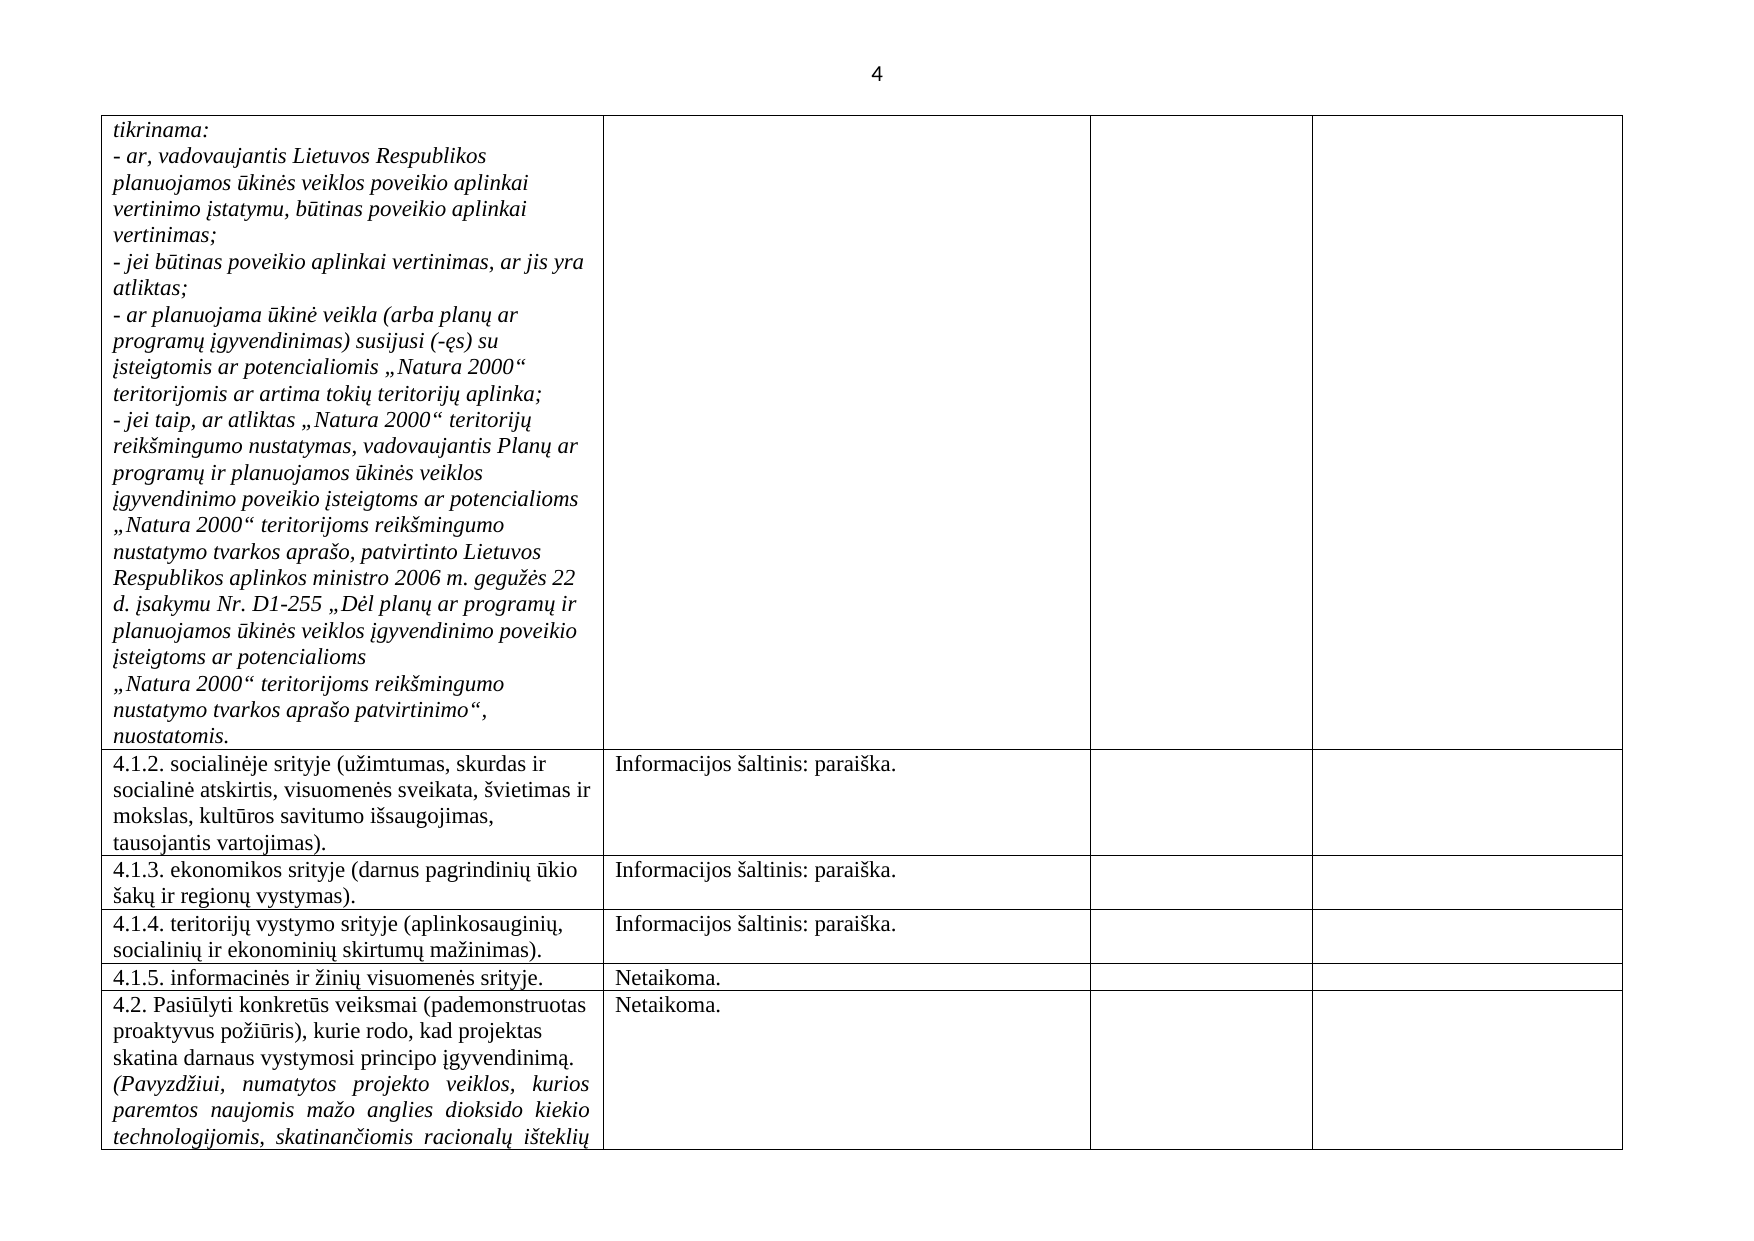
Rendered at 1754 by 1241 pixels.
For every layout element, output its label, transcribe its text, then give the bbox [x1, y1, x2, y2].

table_cell [1313, 750, 1622, 855]
table_cell [1091, 750, 1312, 855]
table_cell [1091, 964, 1312, 990]
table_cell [102, 116, 603, 749]
table_cell Netaikoma. [604, 991, 1090, 1149]
table_cell [1313, 991, 1622, 1149]
table_cell 4.1.4. teritorijų vystymo srityje (aplinkosauginių, socialinių ir ekonominių skirtumų mažinimas). [102, 910, 603, 963]
table_cell [1313, 964, 1622, 990]
table_cell Netaikoma. [604, 964, 1090, 990]
table_cell Informacijos šaltinis: paraiška. [604, 856, 1090, 909]
table_cell 4.1.2. socialinėje srityje (užimtumas, skurdas ir socialinė atskirtis, visuomenės sveikata, švietimas ir mokslas, kultūros savitumo išsaugojimas, tausojantis vartojimas). [102, 750, 603, 855]
table_cell [1091, 910, 1312, 963]
table_cell 4.1.5. informacinės ir žinių visuomenės srityje. [102, 964, 603, 990]
table_cell [1313, 116, 1622, 749]
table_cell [604, 116, 1090, 749]
table_cell [1091, 116, 1312, 749]
table_cell [1091, 856, 1312, 909]
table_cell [102, 991, 603, 1149]
table_cell [1091, 991, 1312, 1149]
table_cell [1313, 910, 1622, 963]
table_cell 4.1.3. ekonomikos srityje (darnus pagrindinių ūkio šakų ir regionų vystymas). [102, 856, 603, 909]
table_cell Informacijos šaltinis: paraiška. [604, 910, 1090, 963]
table_cell [1313, 856, 1622, 909]
table_cell Informacijos šaltinis: paraiška. [604, 750, 1090, 855]
